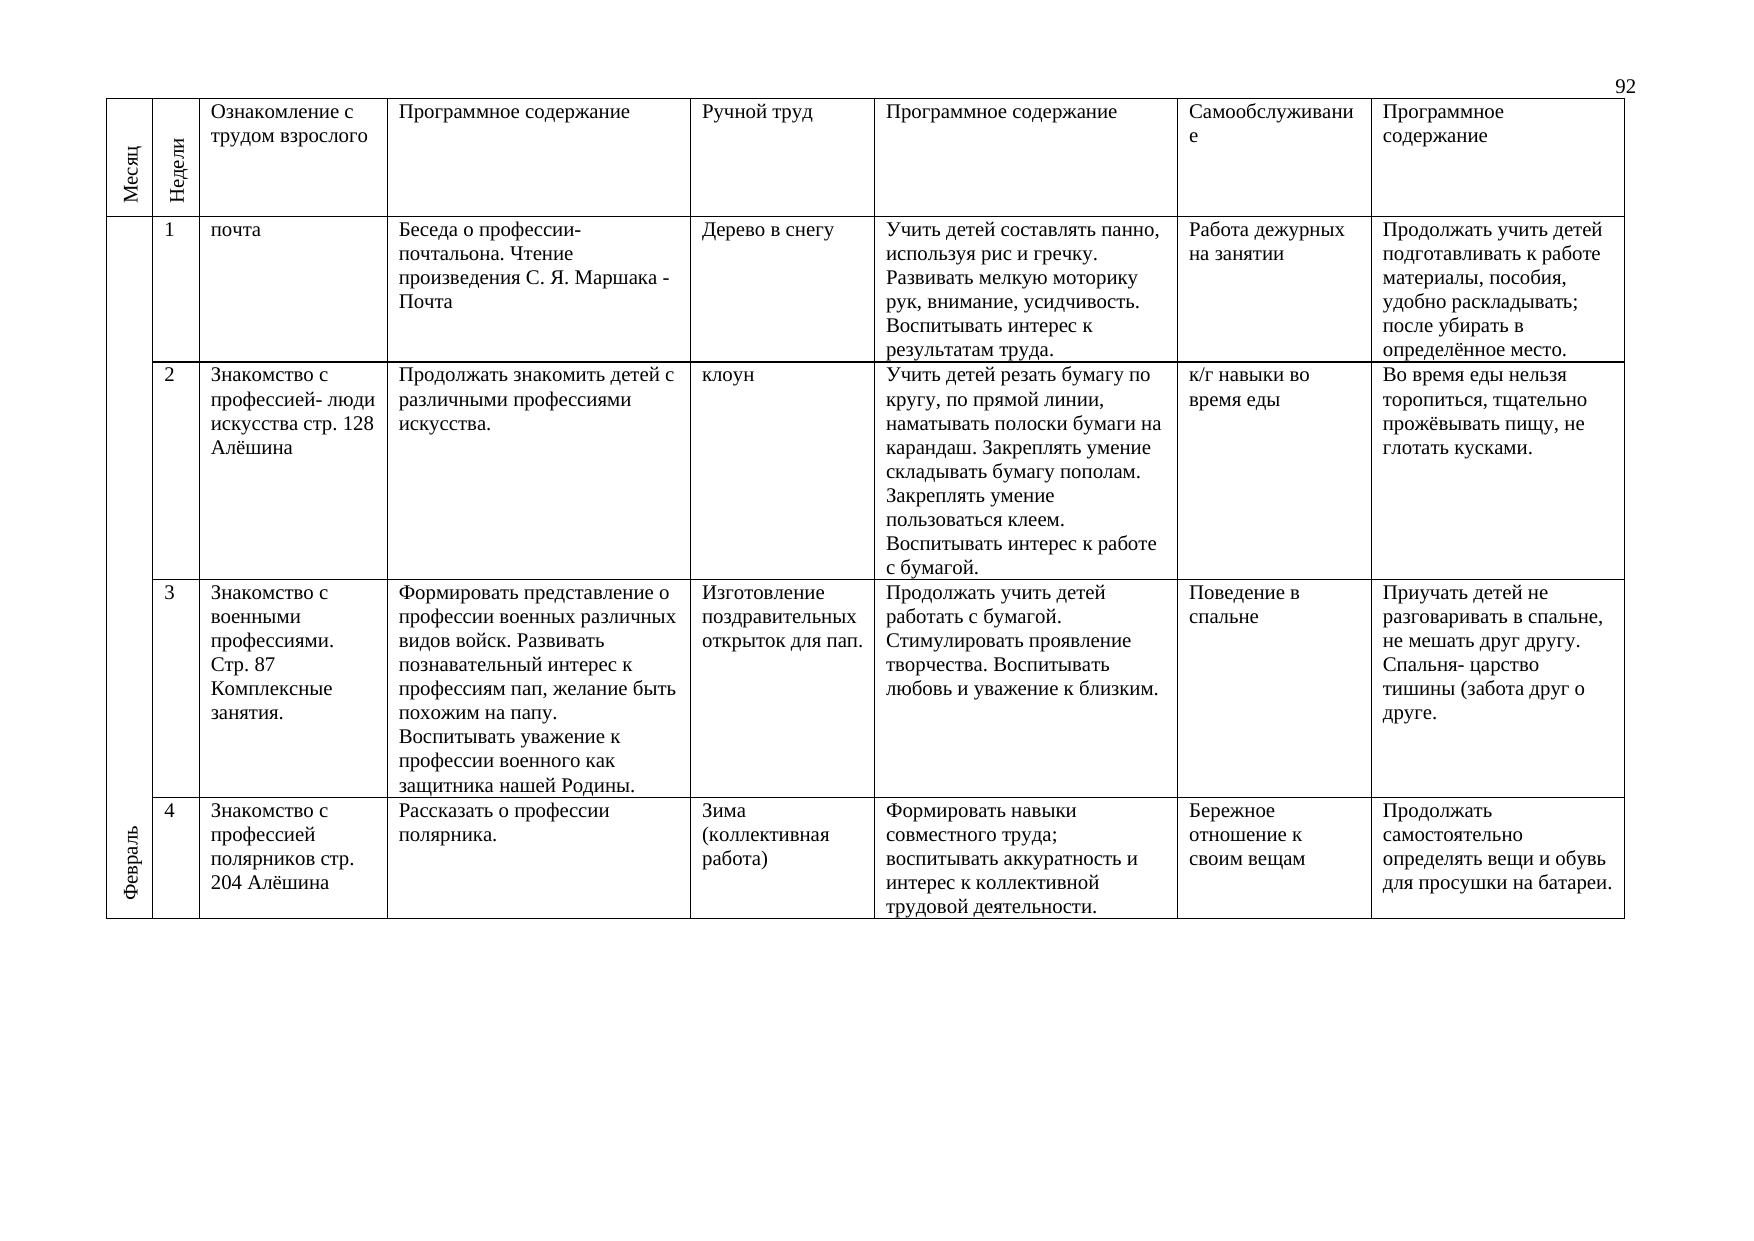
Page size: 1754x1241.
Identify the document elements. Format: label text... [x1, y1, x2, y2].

table_cell Продолжать самостоятельно определять вещи и обувь для просушки на батареи. [1372, 798, 1624, 918]
table_cell Работа дежурных на занятии [1178, 217, 1371, 361]
table_cell Поведение в спальне [1178, 580, 1371, 797]
table_cell Зима (коллективная работа) [691, 798, 874, 918]
table_cell Продолжать учить детей подготавливать к работе материалы, пособия, удобно раскладывать; после убирать в определённое место. [1372, 217, 1624, 361]
table_cell Учить детей резать бумагу по кругу, по прямой линии, наматывать полоски бумаги на карандаш. Закреплять умение складывать бумагу пополам. Закреплять умение пользоваться клеем. Воспитывать интерес к работе с бумагой. [875, 363, 1177, 579]
table_cell Февраль [107, 217, 152, 918]
table_header Ручной труд [691, 99, 874, 216]
table_cell Во время еды нельзя торопиться, тщательно прожёвывать пищу, не глотать кусками. [1372, 363, 1624, 579]
table_cell Знакомство с военными профессиями. Стр. 87 Комплексные занятия. [200, 580, 387, 797]
table_cell Формировать навыки совместного труда; воспитывать аккуратность и интерес к коллективной трудовой деятельности. [875, 798, 1177, 918]
table_header Программное содержание [388, 99, 690, 216]
table_cell Знакомство с профессией полярников стр. 204 Алёшина [200, 798, 387, 918]
table_header Недели [153, 99, 199, 216]
table_cell Продолжать знакомить детей с различными профессиями искусства. [388, 363, 690, 579]
table_header Самообслуживание [1178, 99, 1371, 216]
table_cell Бережное отношение к своим вещам [1178, 798, 1371, 918]
table_cell 1 [153, 217, 199, 361]
table_cell Изготовление поздравительных открыток для пап. [691, 580, 874, 797]
table_cell Беседа о профессии-почтальона. Чтение произведения С. Я. Маршака - Почта [388, 217, 690, 361]
table_cell 2 [153, 363, 199, 579]
table_header Ознакомление с трудом взрослого [200, 99, 387, 216]
table_cell Рассказать о профессии полярника. [388, 798, 690, 918]
table_cell Учить детей составлять панно, используя рис и гречку. Развивать мелкую моторику рук, внимание, усидчивость. Воспитывать интерес к результатам труда. [875, 217, 1177, 361]
table_cell Знакомство с профессией- люди искусства стр. 128 Алёшина [200, 363, 387, 579]
table_header Программное содержание [1372, 99, 1624, 216]
table_cell 4 [153, 798, 199, 918]
table_cell Приучать детей не разговаривать в спальне, не мешать друг другу. Спальня- царство тишины (забота друг о друге. [1372, 580, 1624, 797]
table_cell к/г навыки во время еды [1178, 363, 1371, 579]
table_cell Продолжать учить детей работать с бумагой. Стимулировать проявление творчества. Воспитывать любовь и уважение к близким. [875, 580, 1177, 797]
table_cell 3 [153, 580, 199, 797]
table_cell почта [200, 217, 387, 361]
table_header Программное содержание [875, 99, 1177, 216]
table_header Месяц [107, 99, 152, 216]
table_cell клоун [691, 363, 874, 579]
table_cell Дерево в снегу [691, 217, 874, 361]
table_cell Формировать представление о профессии военных различных видов войск. Развивать познавательный интерес к профессиям пап, желание быть похожим на папу. Воспитывать уважение к профессии военного как защитника нашей Родины. [388, 580, 690, 797]
